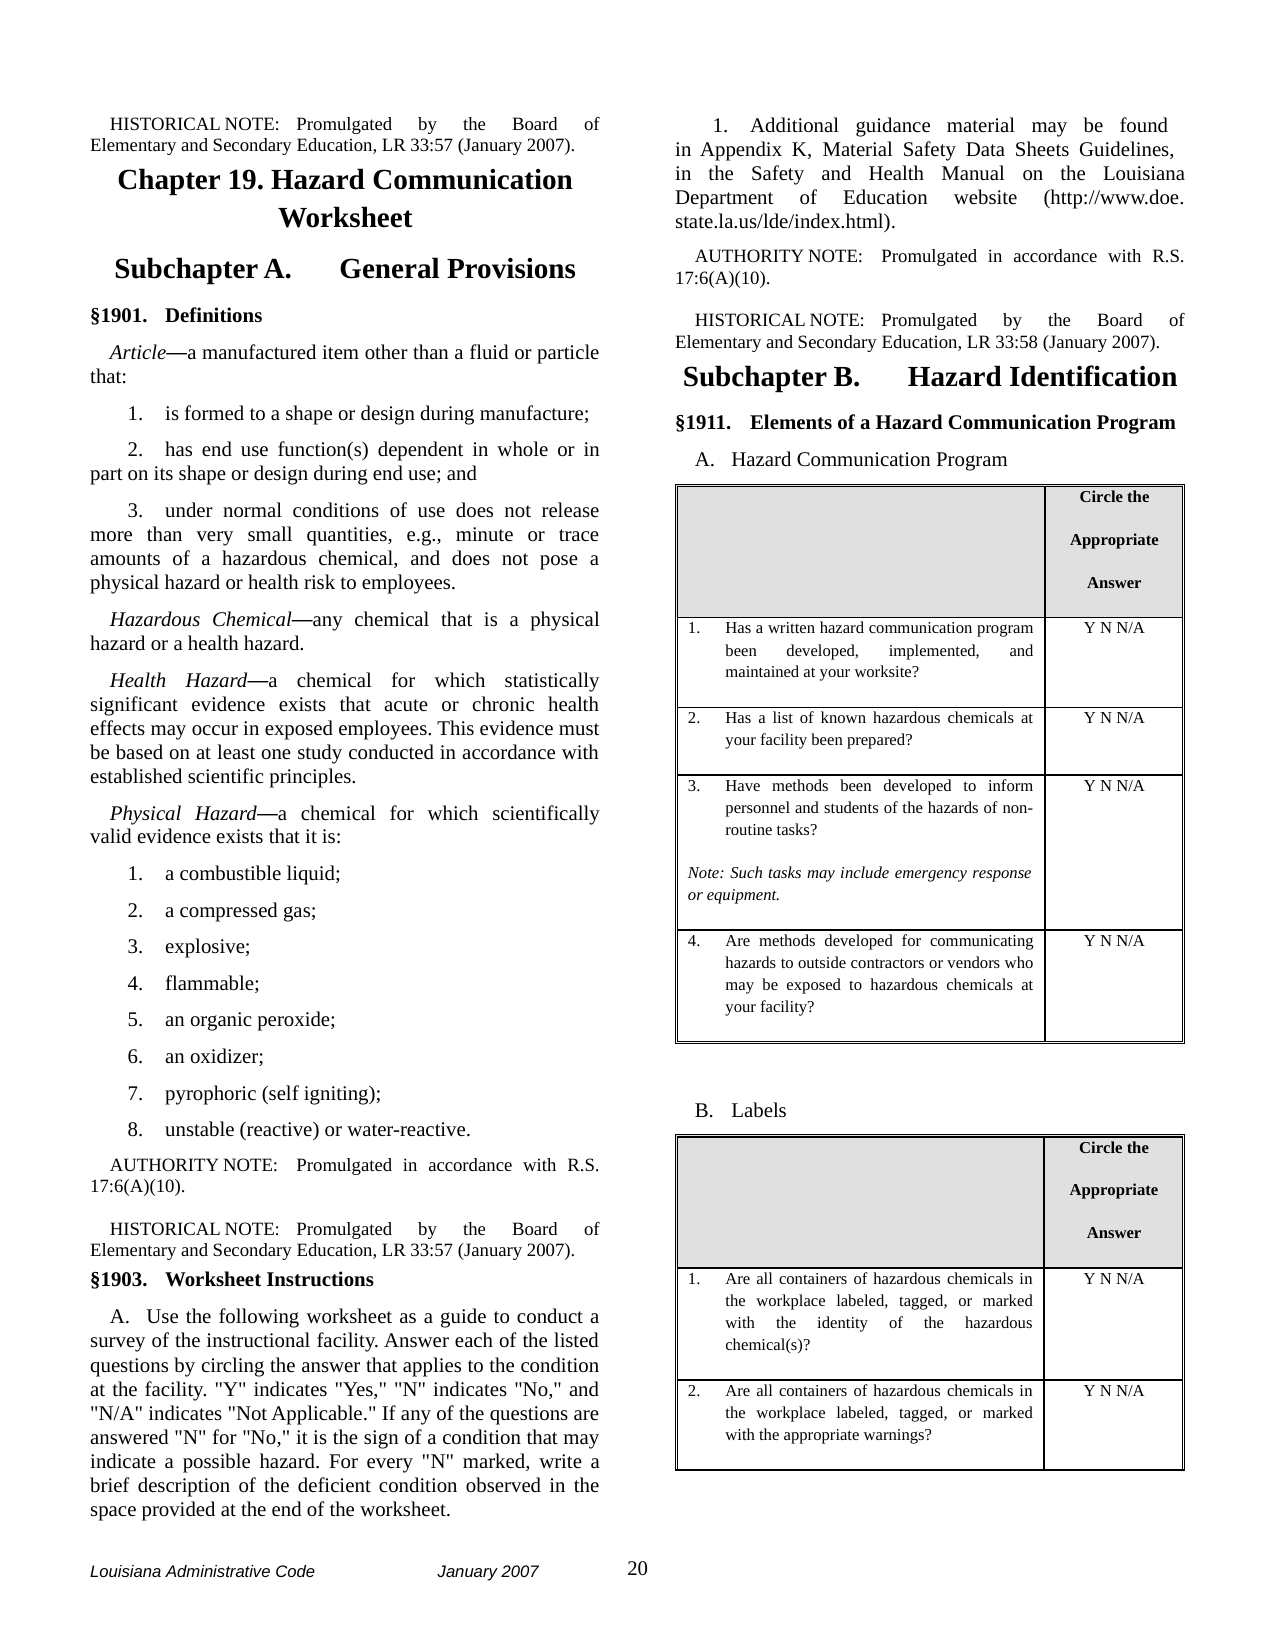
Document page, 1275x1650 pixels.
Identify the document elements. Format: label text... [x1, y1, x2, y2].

text 5. an organic peroxide; [90, 1007, 600, 1031]
text HISTORICAL NOTE: Promulgated by the Board of Elementary and Secondary Education, LR 33:57 (January 2007). [90, 1217, 600, 1261]
table_cell 2. Has a list of known hazardous chemicals at your facility been prepared? [678, 708, 1044, 774]
text AUTHORITY NOTE: Promulgated in accordance with R.S. 17:6(A)(10). [90, 1153, 600, 1197]
table_cell 2. Are all containers of hazardous chemicals in the workplace labeled, tagged, or marked with the appropriate warnings? [678, 1381, 1043, 1469]
text Health Hazard―a chemical for which statistically significant evidence exists that acute or chronic health effects may occur in exposed employees. This evidence must be based on at least one study conducted in accordance with established scientific principles. [90, 667, 600, 788]
table_cell 4. Are methods developed for communicating hazards to outside contractors or vendors who may be exposed to hazardous chemicals at your facility? [678, 931, 1044, 1041]
table_header Circle the Appropriate Answer [1045, 1138, 1182, 1267]
text HISTORICAL NOTE: Promulgated by the Board of Elementary and Secondary Education, LR 33:58 (January 2007). [675, 309, 1185, 352]
text 1. a combustible liquid; [90, 861, 600, 885]
table_cell Y N N/A [1046, 931, 1182, 1041]
table_cell Y N N/A [1046, 618, 1182, 707]
text §1903. Worksheet Instructions [90, 1267, 600, 1292]
text 8. unstable (reactive) or water-reactive. [90, 1117, 600, 1141]
table_cell Y N N/A [1045, 1381, 1182, 1469]
text Article―a manufactured item other than a fluid or particle that: [90, 340, 600, 388]
text 4. flammable; [90, 971, 600, 995]
text 2. a compressed gas; [90, 898, 600, 922]
text 3. under normal conditions of use does not release more than very small quantities, e.g., minute or trace amounts of a hazardous chemical, and does not pose a physical hazard or health risk to employees. [90, 498, 600, 594]
text HISTORICAL NOTE: Promulgated by the Board of Elementary and Secondary Education, LR 33:57 (January 2007). [90, 112, 600, 156]
text A. Use the following worksheet as a guide to conduct a survey of the instructional facility. Answer each of the listed questions by circling the answer that applies to the condition at the facility. "Y" indicates "Yes," "N" indicates "No," and "N/A" indicates "Not Applicable." If any of the questions are answered "N" for "No," it is the sign of a condition that may indicate a possible hazard. For every "N" marked, write a brief description of the deficient condition observed in the space provided at the end of the worksheet. [90, 1304, 600, 1521]
table_header Circle the Appropriate Answer [1046, 487, 1182, 617]
text Hazardous Chemical―any chemical that is a physical hazard or a health hazard. [90, 607, 600, 655]
text 7. pyrophoric (self igniting); [90, 1080, 600, 1104]
text 3. explosive; [90, 934, 600, 958]
table_cell 1. Has a written hazard communication program been developed, implemented, and maintained at your worksite? [678, 618, 1044, 707]
table_header [678, 487, 1044, 617]
table_cell Y N N/A [1045, 1269, 1182, 1379]
text Subchapter A. General Provisions [90, 251, 600, 285]
text 1. Additional guidance material may be found in Appendix K, Material Safety Data Sheets Guidelines, in the Safety and Health Manual on the Louisiana Department of Education website (http://www.doe. state.la.us/lde/index.html). [675, 112, 1185, 233]
text AUTHORITY NOTE: Promulgated in accordance with R.S. 17:6(A)(10). [675, 245, 1185, 288]
text A. Hazard Communication Program [675, 447, 1185, 471]
text Chapter 19. Hazard Communication Worksheet [105, 162, 585, 234]
table_cell 3. Have methods been developed to inform personnel and students of the hazards of non-routine tasks? Note: Such tasks may include emergency response or equipment. [678, 776, 1044, 929]
text §1911. Elements of a Hazard Communication Program [675, 410, 1185, 435]
text 6. an oxidizer; [90, 1044, 600, 1068]
table_cell 1. Are all containers of hazardous chemicals in the workplace labeled, tagged, or marked with the identity of the hazardous chemical(s)? [678, 1269, 1043, 1379]
table_cell Y N N/A [1046, 708, 1182, 774]
text Subchapter B. Hazard Identification [675, 359, 1185, 392]
table_cell Y N N/A [1046, 776, 1182, 929]
text Physical Hazard―a chemical for which scientifically valid evidence exists that it is: [90, 800, 600, 848]
table_header [678, 1138, 1043, 1267]
text 1. is formed to a shape or design during manufacture; [90, 401, 600, 425]
text B. Labels [675, 1098, 1185, 1122]
text §1901. Definitions [90, 302, 600, 327]
text 2. has end use function(s) dependent in whole or in part on its shape or design during end use; and [90, 437, 600, 485]
